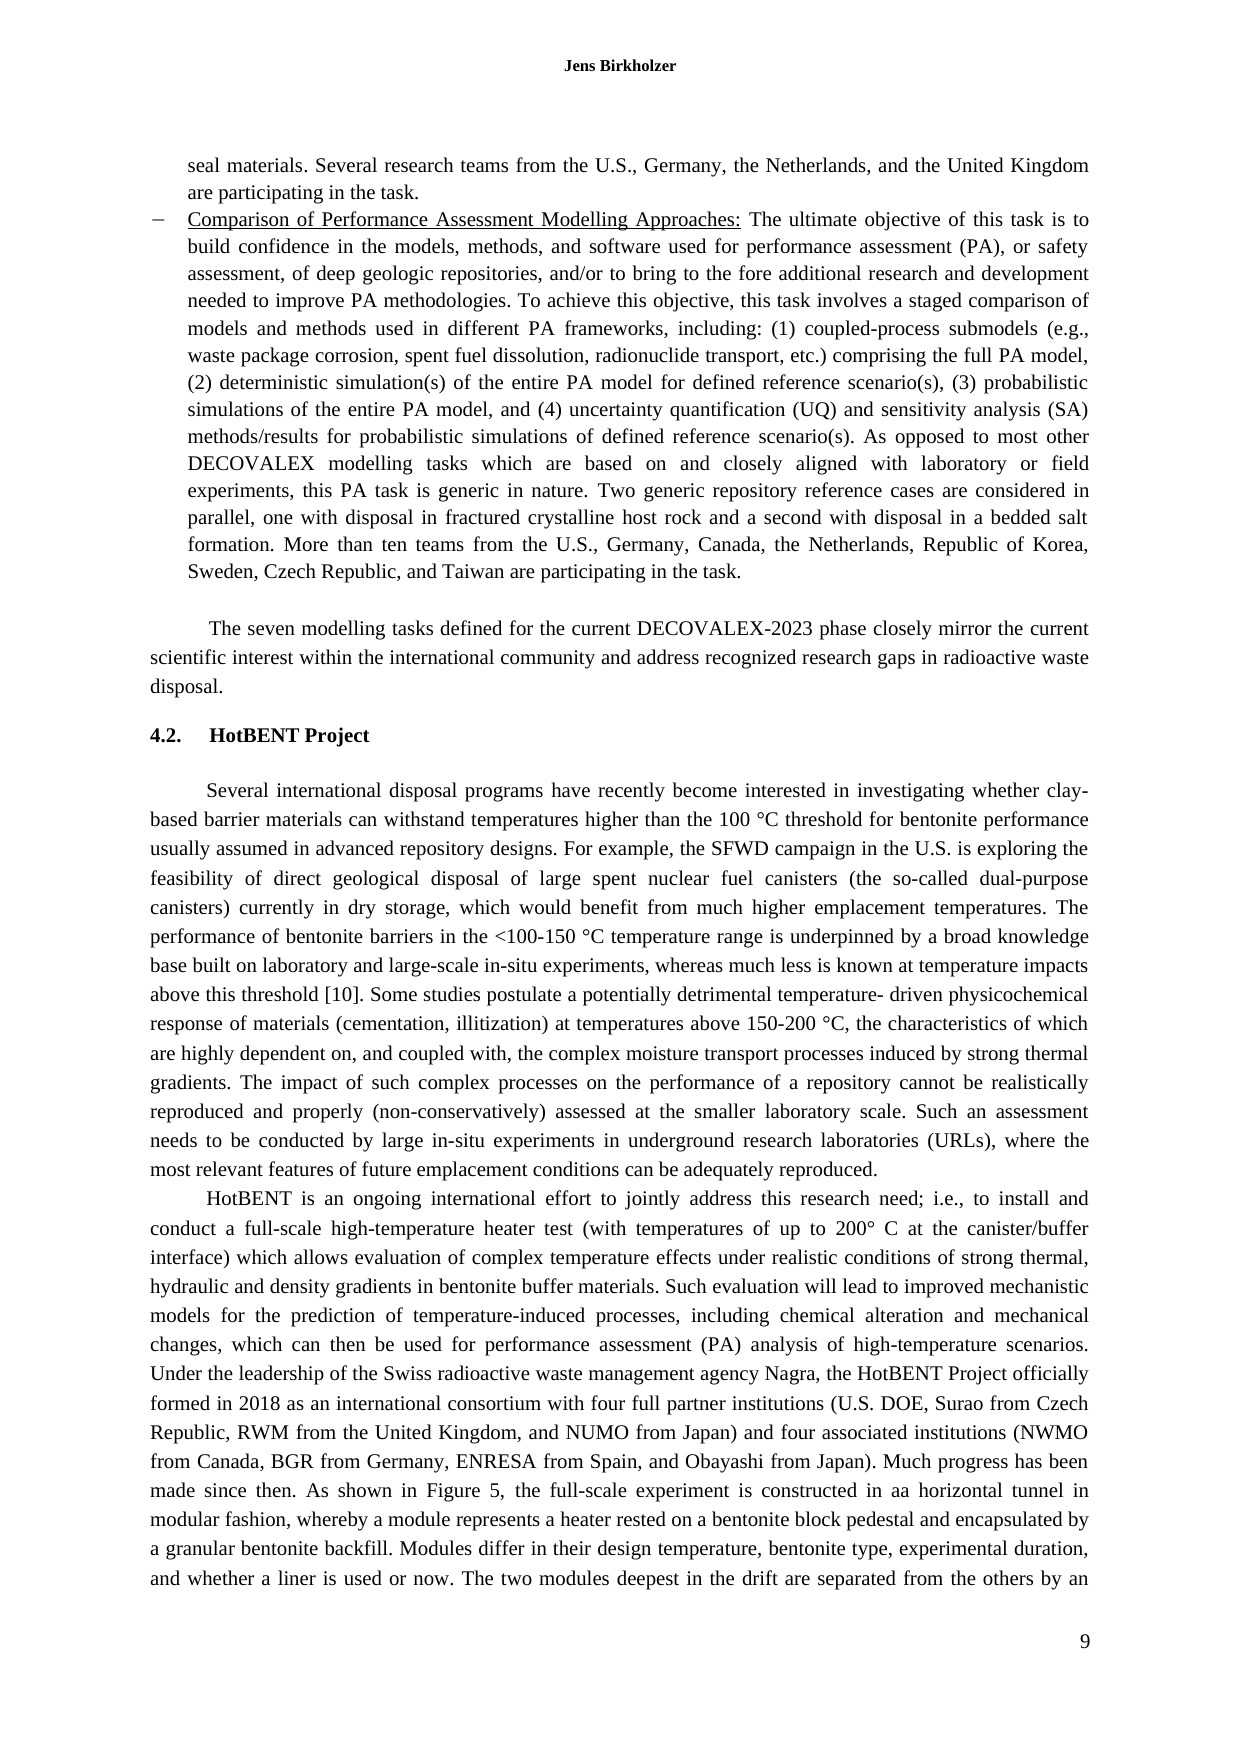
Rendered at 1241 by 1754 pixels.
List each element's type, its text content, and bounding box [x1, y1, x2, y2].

text The seven modelling tasks defined for the current DECOVALEX-2023 phase closely mirror the current scientific interest within the international community and address recognized research gaps in radioactive waste disposal. [150, 610, 1090, 698]
text Several international disposal programs have recently become interested in investigating whether clay-based barrier materials can withstand temperatures higher than the 100 °C threshold for bentonite performance usually assumed in advanced repository designs. For example, the SFWD campaign in the U.S. is exploring the feasibility of direct geological disposal of large spent nuclear fuel canisters (the so-called dual-purpose canisters) currently in dry storage, which would benefit from much higher emplacement temperatures. The performance of bentonite barriers in the <100-150 °C temperature range is underpinned by a broad knowledge base built on laboratory and large-scale in-situ experiments, whereas much less is known at temperature impacts above this threshold [10]. Some studies postulate a potentially detrimental temperature- driven physicochemical response of materials (cementation, illitization) at temperatures above 150-200 °C, the characteristics of which are highly dependent on, and coupled with, the complex moisture transport processes induced by strong thermal gradients. The impact of such complex processes on the performance of a repository cannot be realistically reproduced and properly (non-conservatively) assessed at the smaller laboratory scale. Such an assessment needs to be conducted by large in-situ experiments in underground research laboratories (URLs), where the most relevant features of future emplacement conditions can be adequately reproduced. [150, 773, 1090, 1181]
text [150, 1181, 1090, 1589]
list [150, 150, 1090, 204]
subtitle HotBENT Project [150, 723, 1090, 748]
list Comparison of Performance Assessment Modelling Approaches: The ultimate objective of this task is to build confidence in the models, methods, and software used for performance assessment (PA), or safety assessment, of deep geologic repositories, and/or to bring to the fore additional research and development needed to improve PA methodologies. To achieve this objective, this task involves a staged comparison of models and methods used in different PA frameworks, including: (1) coupled-process submodels (e.g., waste package corrosion, spent fuel dissolution, radionuclide transport, etc.) comprising the full PA model, (2) deterministic simulation(s) of the entire PA model for defined reference scenario(s), (3) probabilistic simulations of the entire PA model, and (4) uncertainty quantification (UQ) and sensitivity analysis (SA) methods/results for probabilistic simulations of defined reference scenario(s). As opposed to most other DECOVALEX modelling tasks which are based on and closely aligned with laboratory or field experiments, this PA task is generic in nature. Two generic repository reference cases are considered in parallel, one with disposal in fractured crystalline host rock and a second with disposal in a bedded salt formation. More than ten teams from the U.S., Germany, Canada, the Netherlands, Republic of Korea, Sweden, Czech Republic, and Taiwan are participating in the task. [150, 204, 1090, 583]
